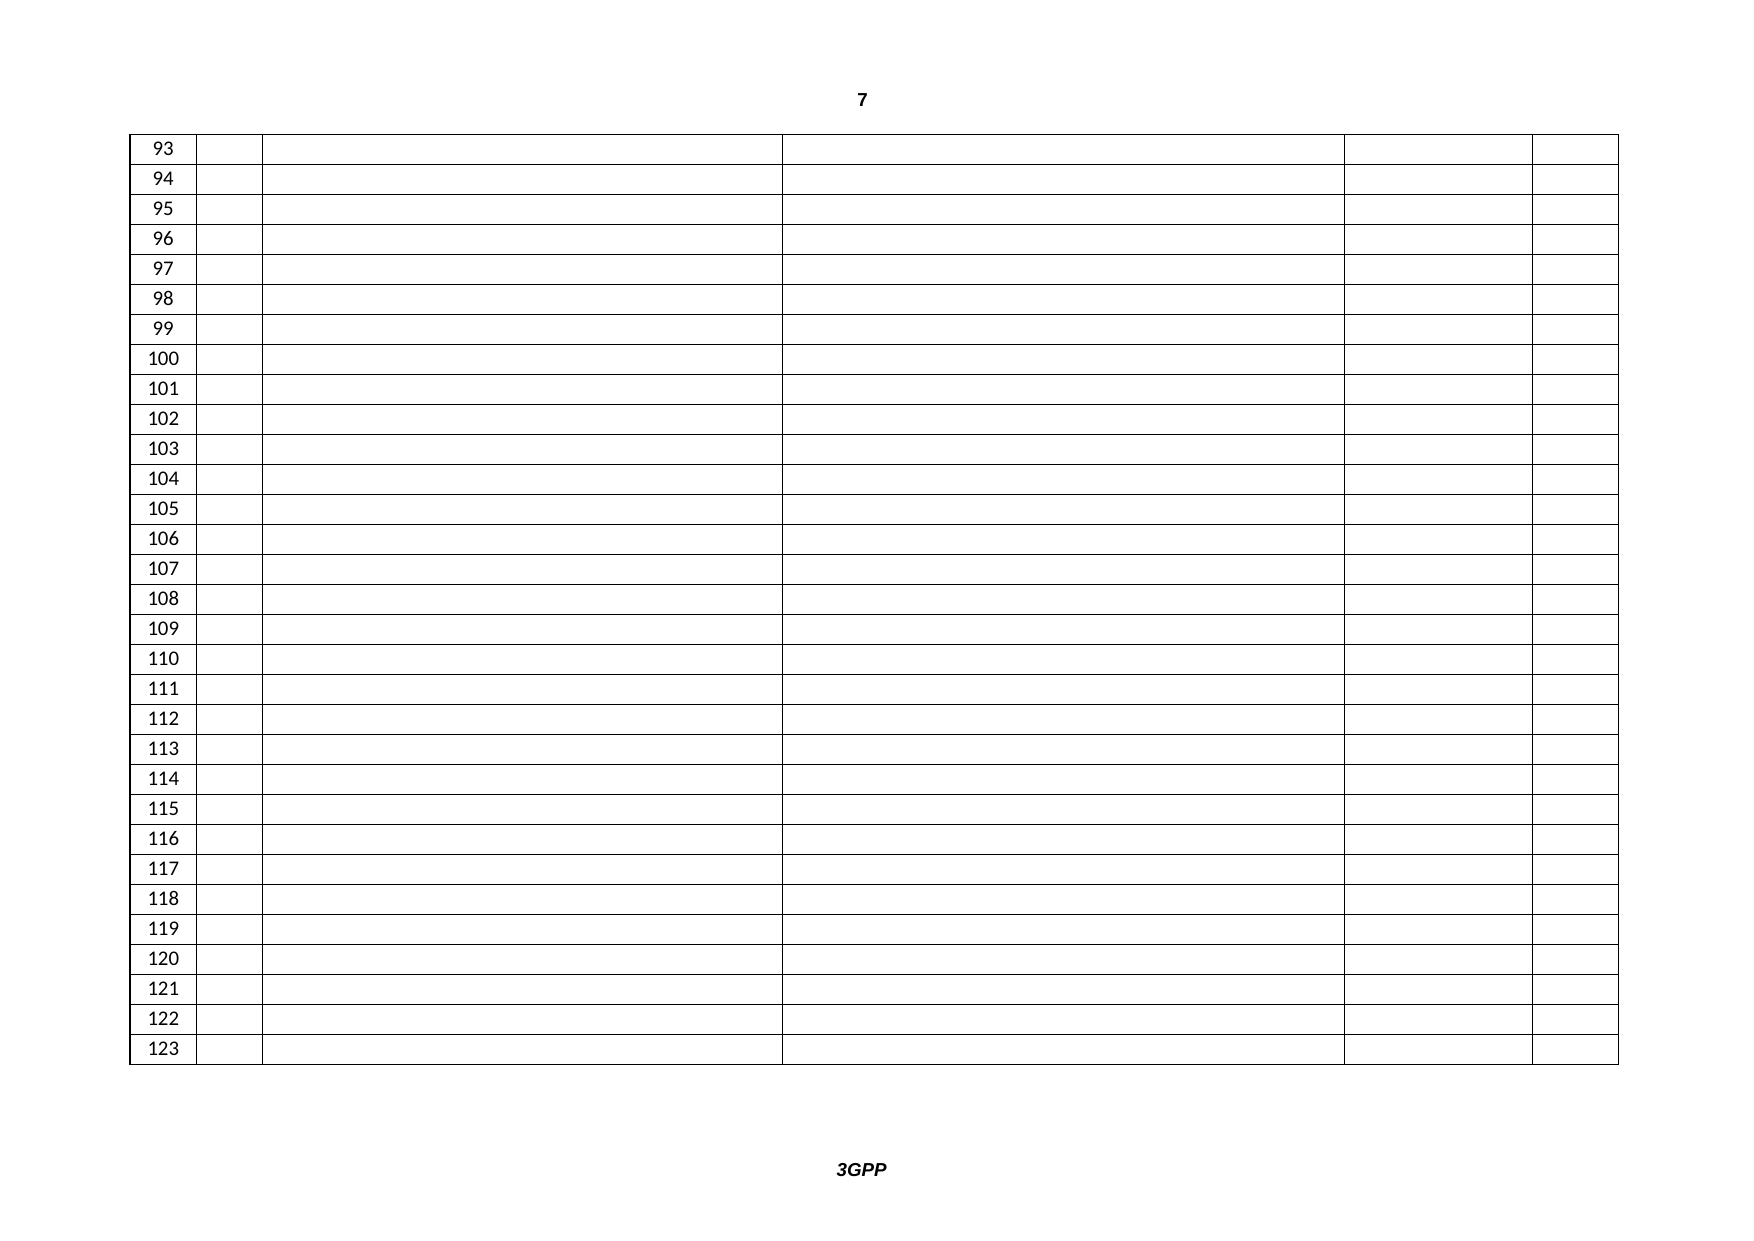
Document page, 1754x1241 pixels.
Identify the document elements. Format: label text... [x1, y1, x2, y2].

table_cell [1345, 735, 1532, 764]
table_cell [1345, 345, 1532, 374]
table_cell 110 [131, 645, 196, 674]
table_cell [263, 705, 782, 734]
table_cell [783, 195, 1344, 224]
table_cell [1345, 405, 1532, 434]
table_cell [783, 345, 1344, 374]
table_cell [263, 345, 782, 374]
table_cell 107 [131, 555, 196, 584]
table_cell [197, 555, 262, 584]
table_cell [197, 315, 262, 344]
table_cell 102 [131, 405, 196, 434]
table_cell [1345, 165, 1532, 194]
table_cell [1533, 495, 1618, 524]
table_cell [1533, 555, 1618, 584]
table_cell [783, 915, 1344, 944]
table_cell [1533, 705, 1618, 734]
table_cell [1533, 285, 1618, 314]
table_cell [1533, 315, 1618, 344]
table_cell [263, 945, 782, 974]
table_cell [197, 885, 262, 914]
table_cell 120 [131, 945, 196, 974]
table_cell [197, 465, 262, 494]
table_cell [263, 825, 782, 854]
table_cell 121 [131, 975, 196, 1004]
table_cell [1533, 765, 1618, 794]
table_cell [263, 375, 782, 404]
table_cell [1345, 315, 1532, 344]
table_cell [197, 765, 262, 794]
table_cell [197, 435, 262, 464]
table_cell [783, 465, 1344, 494]
table_cell [783, 135, 1344, 164]
table_cell [783, 525, 1344, 554]
table_cell 119 [131, 915, 196, 944]
table_cell [1345, 885, 1532, 914]
table_cell [1533, 225, 1618, 254]
table_cell [197, 345, 262, 374]
table_cell [1533, 915, 1618, 944]
table_cell [1345, 1035, 1532, 1064]
table_cell [783, 1005, 1344, 1034]
table_cell [1533, 405, 1618, 434]
table_cell [263, 855, 782, 884]
table_cell [197, 675, 262, 704]
table_cell [263, 795, 782, 824]
table_cell [197, 135, 262, 164]
table_cell [263, 405, 782, 434]
table_cell [1345, 855, 1532, 884]
table_cell [1533, 435, 1618, 464]
table_cell [263, 885, 782, 914]
table_cell 123 [131, 1035, 196, 1064]
table_cell [263, 225, 782, 254]
table_cell [197, 795, 262, 824]
table_cell [1345, 495, 1532, 524]
table_cell [197, 525, 262, 554]
table_cell [1533, 165, 1618, 194]
table_cell [1533, 615, 1618, 644]
table_cell [1533, 375, 1618, 404]
table_cell 117 [131, 855, 196, 884]
table_cell 113 [131, 735, 196, 764]
table_cell [783, 255, 1344, 284]
table_cell [783, 675, 1344, 704]
table_cell [197, 1035, 262, 1064]
table_cell [197, 945, 262, 974]
table_cell [263, 765, 782, 794]
table_cell [197, 255, 262, 284]
table_cell [783, 945, 1344, 974]
table_cell [1345, 435, 1532, 464]
table_cell [197, 495, 262, 524]
table_cell [263, 735, 782, 764]
table_cell [783, 405, 1344, 434]
table_cell [1345, 465, 1532, 494]
table_cell [1533, 525, 1618, 554]
table_cell [263, 1035, 782, 1064]
table_cell [197, 915, 262, 944]
table_cell [1533, 855, 1618, 884]
table_cell [1345, 675, 1532, 704]
table_cell [263, 285, 782, 314]
table_cell 96 [131, 225, 196, 254]
table_cell [263, 915, 782, 944]
table_cell [263, 645, 782, 674]
table_cell [197, 855, 262, 884]
table_cell [783, 585, 1344, 614]
table_cell [1345, 945, 1532, 974]
table_cell 93 [131, 135, 196, 164]
table_cell 112 [131, 705, 196, 734]
table_cell [1533, 135, 1618, 164]
table_cell [783, 975, 1344, 1004]
table_cell [1345, 825, 1532, 854]
table_cell [197, 735, 262, 764]
table_cell 115 [131, 795, 196, 824]
table_cell [1345, 1005, 1532, 1034]
table_cell 109 [131, 615, 196, 644]
table_cell 114 [131, 765, 196, 794]
table_cell [1345, 225, 1532, 254]
table_cell [783, 315, 1344, 344]
table_cell 108 [131, 585, 196, 614]
table_cell [783, 795, 1344, 824]
table_cell [1345, 795, 1532, 824]
table_cell [1345, 765, 1532, 794]
table_cell [1533, 195, 1618, 224]
table_cell [1533, 885, 1618, 914]
table_cell [783, 765, 1344, 794]
table_cell [1533, 825, 1618, 854]
table_cell [783, 885, 1344, 914]
table_cell [783, 735, 1344, 764]
table_cell [783, 435, 1344, 464]
table_cell [197, 705, 262, 734]
table_cell 94 [131, 165, 196, 194]
table_cell [197, 375, 262, 404]
table_cell [197, 195, 262, 224]
table_cell [783, 285, 1344, 314]
table_cell [1533, 945, 1618, 974]
table_cell [1345, 975, 1532, 1004]
table_cell [197, 1005, 262, 1034]
table_cell [1345, 525, 1532, 554]
table_cell [197, 975, 262, 1004]
table_cell [1533, 345, 1618, 374]
table_cell [1345, 705, 1532, 734]
table_cell [263, 675, 782, 704]
table_cell [263, 975, 782, 1004]
table_cell [1533, 735, 1618, 764]
table_cell 100 [131, 345, 196, 374]
table_cell 122 [131, 1005, 196, 1034]
table_cell [263, 435, 782, 464]
table_cell [1345, 915, 1532, 944]
table_cell [1533, 465, 1618, 494]
table_cell [197, 825, 262, 854]
table_cell 98 [131, 285, 196, 314]
table_cell [263, 135, 782, 164]
table_cell 118 [131, 885, 196, 914]
table_cell [783, 375, 1344, 404]
table_cell [1533, 795, 1618, 824]
table_cell [197, 645, 262, 674]
table_cell [783, 855, 1344, 884]
table_cell [263, 495, 782, 524]
table_cell [1345, 255, 1532, 284]
table_cell [1533, 585, 1618, 614]
table_cell [1345, 645, 1532, 674]
table_cell [1533, 1005, 1618, 1034]
table_cell 97 [131, 255, 196, 284]
table_cell [263, 525, 782, 554]
table_cell [1345, 585, 1532, 614]
table_cell [783, 825, 1344, 854]
table_cell [1533, 675, 1618, 704]
table_cell [1533, 255, 1618, 284]
table_cell [1345, 135, 1532, 164]
table_cell [783, 495, 1344, 524]
table_cell [1345, 195, 1532, 224]
table_cell [197, 225, 262, 254]
table_cell [783, 225, 1344, 254]
table_cell 116 [131, 825, 196, 854]
table_cell [1345, 555, 1532, 584]
table_cell [263, 195, 782, 224]
table_cell [1533, 975, 1618, 1004]
table_cell [263, 465, 782, 494]
table_cell 105 [131, 495, 196, 524]
table_cell [783, 555, 1344, 584]
table_cell 95 [131, 195, 196, 224]
table_cell [1533, 1035, 1618, 1064]
table_cell [263, 1005, 782, 1034]
table_cell [783, 1035, 1344, 1064]
table_cell 99 [131, 315, 196, 344]
table_cell [263, 585, 782, 614]
table_cell 101 [131, 375, 196, 404]
table_cell [197, 615, 262, 644]
table_cell [783, 615, 1344, 644]
table_cell [263, 555, 782, 584]
table_cell [1345, 615, 1532, 644]
table_cell [1533, 645, 1618, 674]
table_cell [263, 255, 782, 284]
table_cell [1345, 285, 1532, 314]
table_cell [783, 705, 1344, 734]
table_cell [1345, 375, 1532, 404]
table_cell 104 [131, 465, 196, 494]
table_cell [197, 585, 262, 614]
table_cell [783, 645, 1344, 674]
table_cell [197, 285, 262, 314]
table_cell 106 [131, 525, 196, 554]
table_cell [263, 165, 782, 194]
table_cell [263, 315, 782, 344]
table_cell 103 [131, 435, 196, 464]
table_cell [197, 405, 262, 434]
table_cell [783, 165, 1344, 194]
table_cell 111 [131, 675, 196, 704]
table_cell [263, 615, 782, 644]
table_cell [197, 165, 262, 194]
